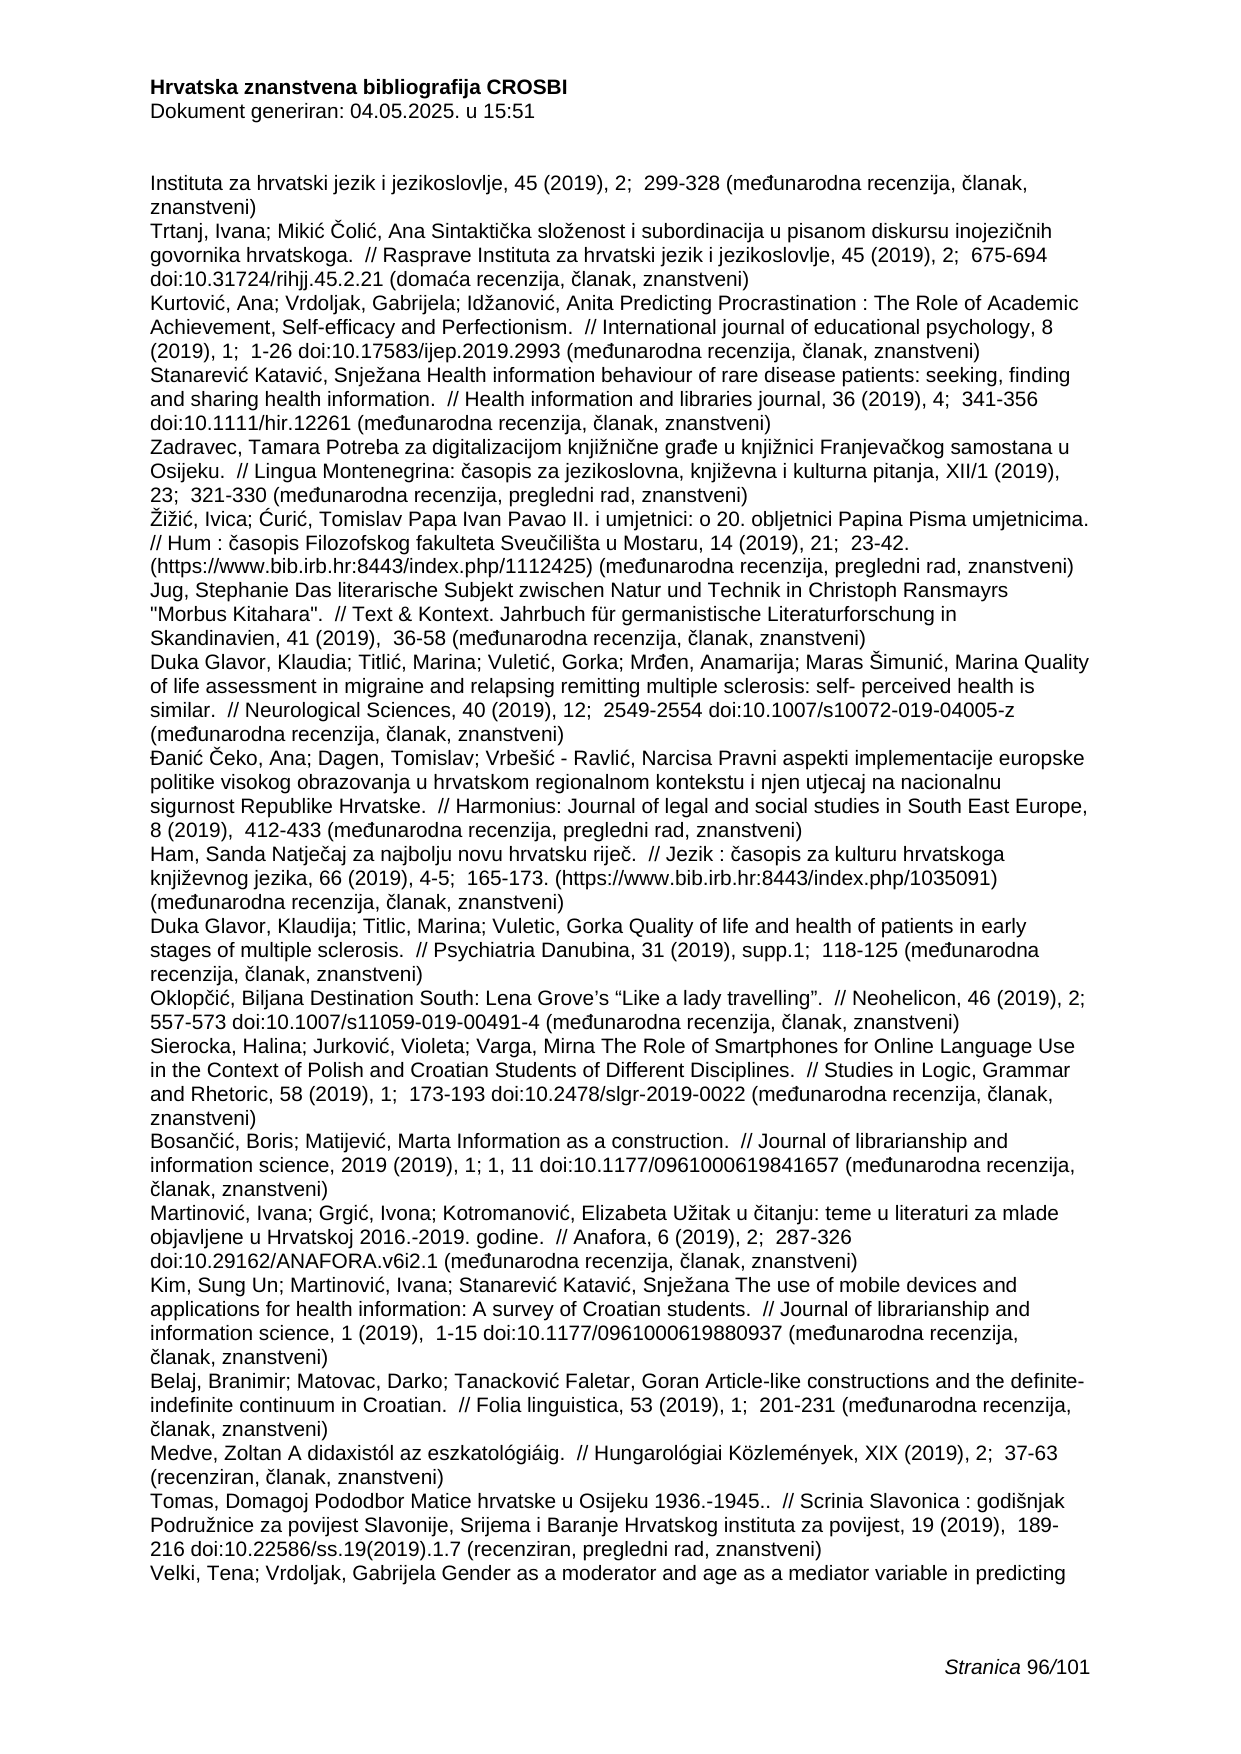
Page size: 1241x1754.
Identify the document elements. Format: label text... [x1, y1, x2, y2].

text Zadravec, Tamara [150, 434, 1090, 506]
text Jug, Stephanie [150, 578, 1090, 650]
text Stanarević Katavić, Snježana [150, 363, 1090, 434]
text Sierocka, Halina; Jurković, Violeta; Varga, Mirna [150, 1033, 1090, 1129]
text Medve, Zoltan [150, 1441, 1090, 1489]
text Martinović, Ivana; Grgić, Ivona; Kotromanović, Elizabeta [150, 1201, 1090, 1273]
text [150, 1561, 1090, 1584]
text Kurtović, Ana; Vrdoljak, Gabrijela; Idžanović, Anita [150, 291, 1090, 363]
text Đanić Čeko, Ana; Dagen, Tomislav; Vrbešić - Ravlić, Narcisa [150, 746, 1090, 842]
text Ham, Sanda [150, 842, 1090, 914]
text Kim, Sung Un; Martinović, Ivana; Stanarević Katavić, Snježana [150, 1273, 1090, 1369]
text Žižić, Ivica; Ćurić, Tomislav [150, 506, 1090, 578]
text Oklopčić, Biljana [150, 986, 1090, 1033]
text Tomas, Domagoj [150, 1489, 1090, 1561]
text Belaj, Branimir [150, 171, 1090, 219]
text Bosančić, Boris; Matijević, Marta [150, 1129, 1090, 1201]
text Duka Glavor, Klaudija; Titlic, Marina; Vuletic, Gorka [150, 914, 1090, 986]
text Belaj, Branimir; Matovac, Darko; Tanacković Faletar, Goran [150, 1369, 1090, 1441]
text Duka Glavor, Klaudia; Titlić, Marina; Vuletić, Gorka; Mrđen, Anamarija; Maras Šimunić, Marina [150, 650, 1090, 746]
text Trtanj, Ivana; Mikić Čolić, Ana [150, 219, 1090, 291]
